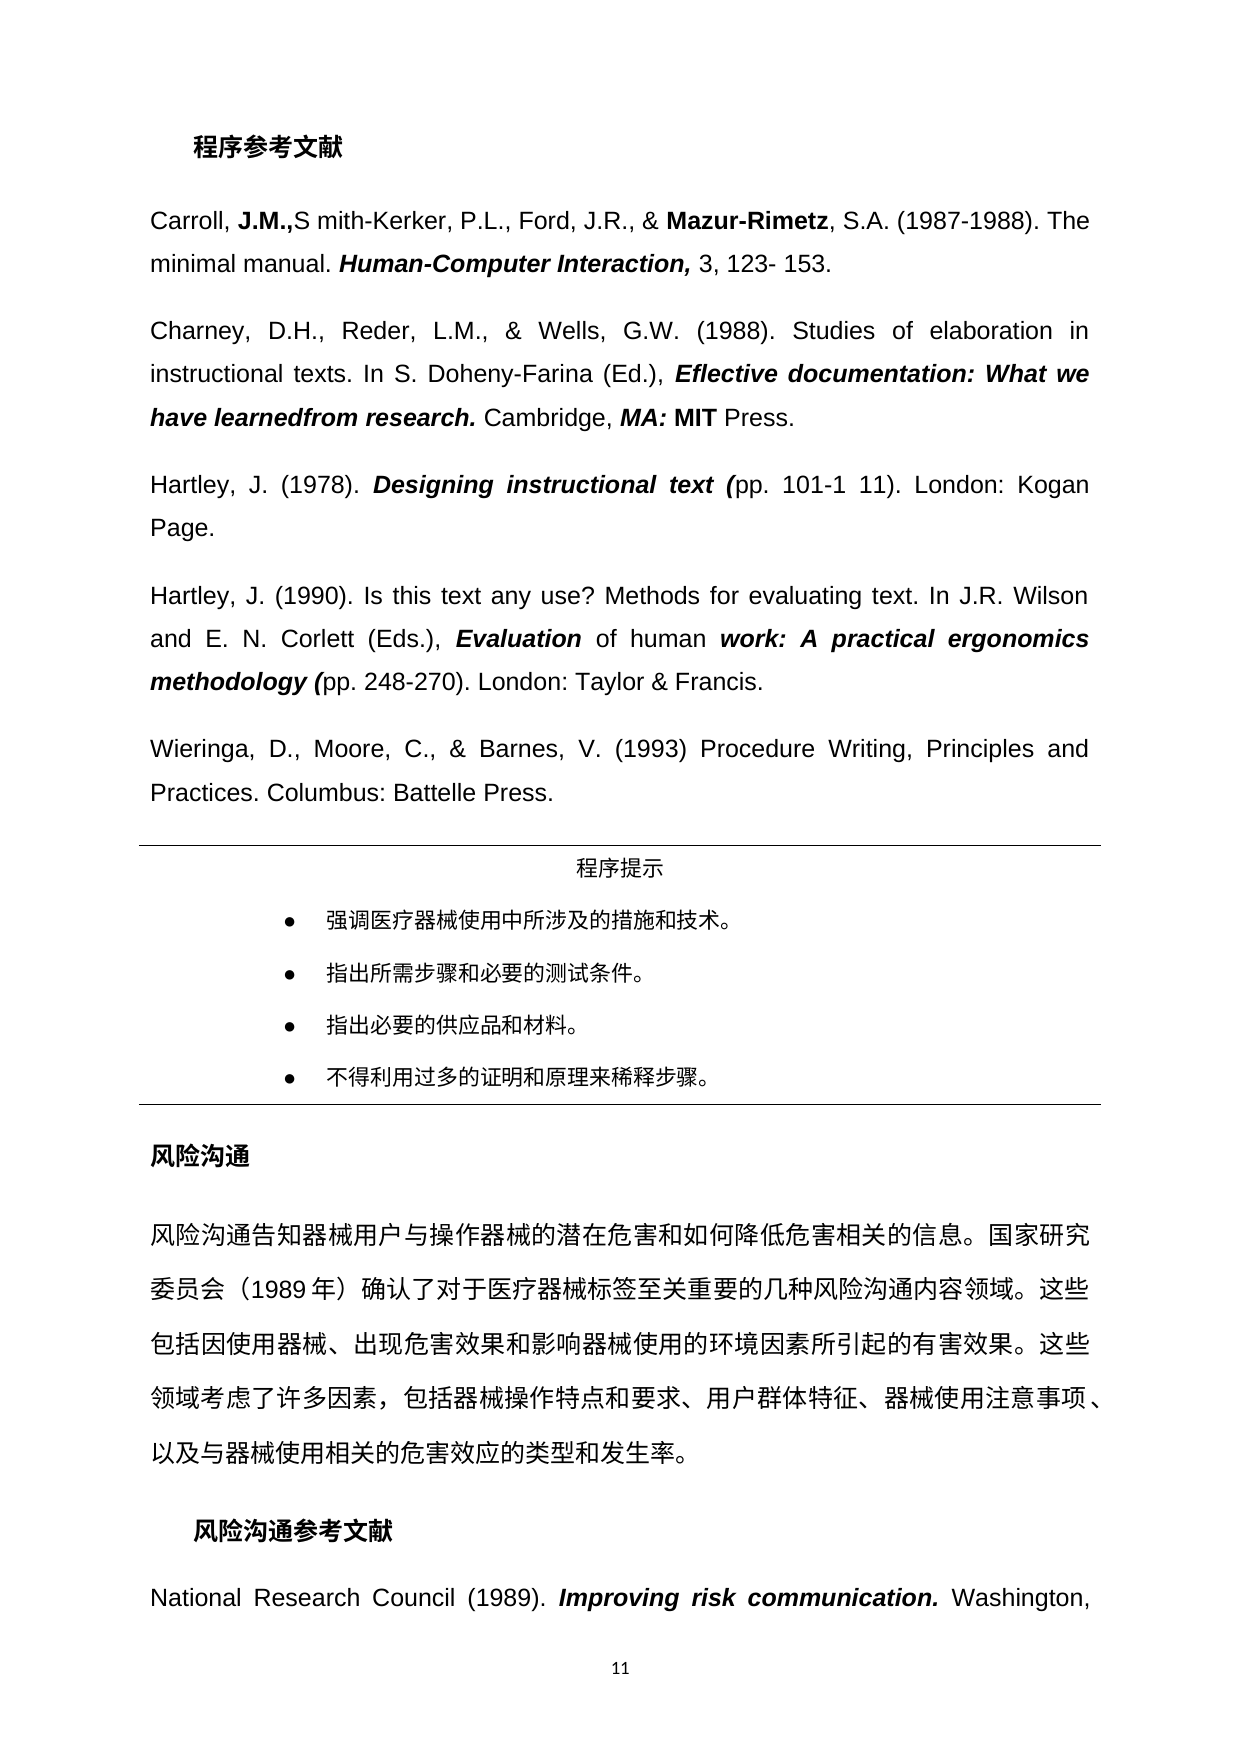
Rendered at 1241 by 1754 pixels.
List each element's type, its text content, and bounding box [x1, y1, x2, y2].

text Hartley, J. (1990). Is this text any use? Methods for evaluating text. In J.R. Wilson and E. N. Corlett (Eds.), Evaluation of human work: A practical ergonomics methodology (pp. 248-270). London: Taylor & Francis. [150, 581, 1090, 696]
text 风险沟通参考文献 [194, 1512, 1090, 1548]
subtitle 风险沟通 [150, 1137, 1090, 1173]
text Carroll, J.M.,S mith-Kerker, P.L., Ford, J.R., & Mazur-Rimetz, S.A. (1987-1988). The minimal manual. Human-Computer Interaction, 3, 123- 153. [150, 206, 1090, 278]
text Charney, D.H., Reder, L.M., & Wells, G.W. (1988). Studies of elaboration in instructional texts. In S. Doheny-Farina (Ed.), Eflective documentation: What we have learnedfrom research. Cambridge, MA: MIT Press. [150, 316, 1090, 431]
text Hartley, J. (1978). Designing instructional text (pp. 101-1 11). London: Kogan Page. [150, 470, 1090, 542]
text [150, 1582, 1090, 1611]
text 风险沟通告知器械用户与操作器械的潜在危害和如何降低危害相关的信息。国家研究委员会（1989年）确认了对于医疗器械标签至关重要的几种风险沟通内容领域。这些包括因使用器械、出现危害效果和影响器械使用的环境因素所引起的有害效果。这些领域考虑了许多因素，包括器械操作特点和要求、用户群体特征、器械使用注意事项、以及与器械使用相关的危害效应的类型和发生率。 [150, 1216, 1090, 1469]
table_header 程序提示 强调医疗器械使用中所涉及的措施和技术。 指出所需步骤和必要的测试条件。 指出必要的供应品和材料。 不得利用过多的证明和原理来稀释步骤。 [139, 846, 1101, 1104]
text Wieringa, D., Moore, C., & Barnes, V. (1993) Procedure Writing, Principles and Practices. Columbus: Battelle Press. [150, 734, 1090, 806]
text 程序参考文献 [194, 127, 1090, 163]
